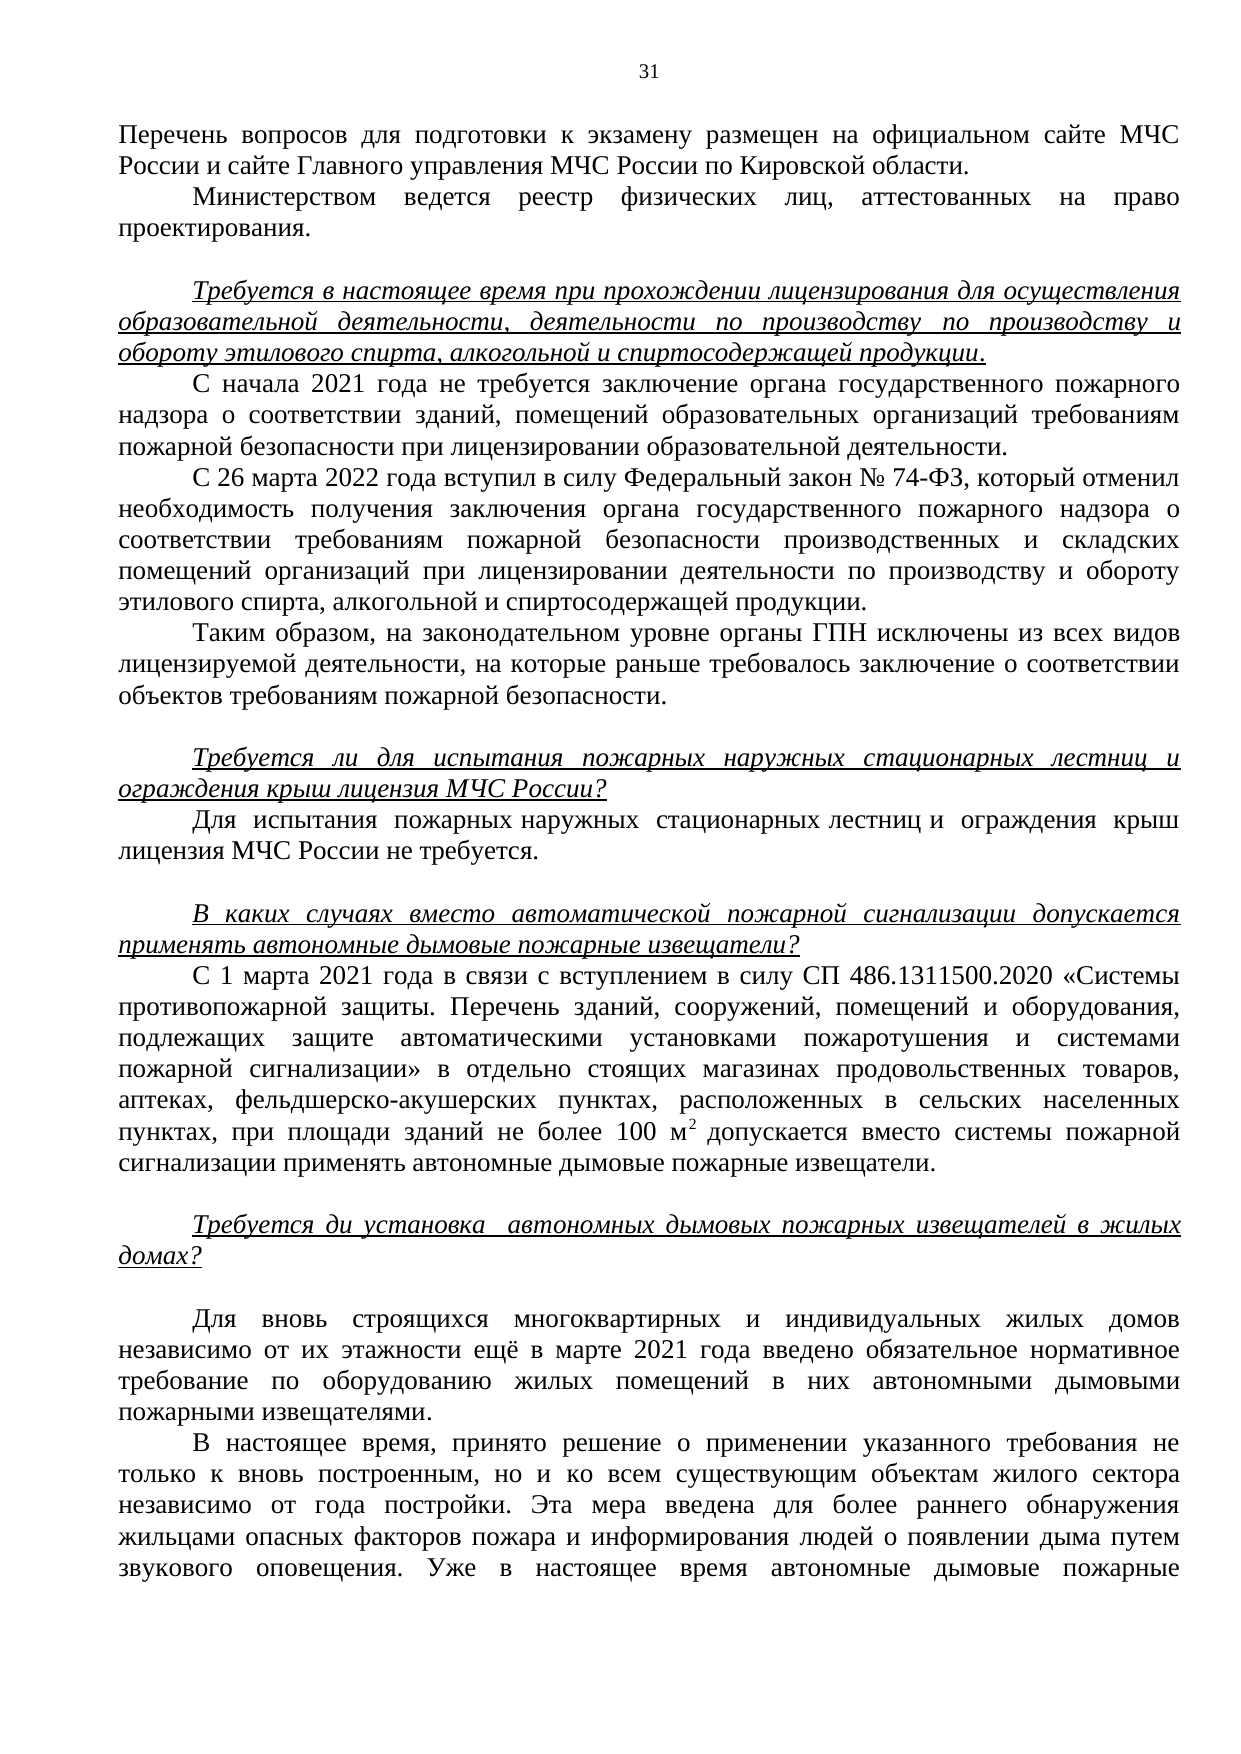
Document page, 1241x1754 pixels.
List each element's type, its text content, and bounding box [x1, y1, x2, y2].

title Таким образом, на законодательном уровне органы ГПН исключены из всех видов лицензируемой деятельности, на которые раньше требовалось заключение о соответствии объектов требованиям пожарной безопасности. [118, 616, 1181, 710]
title С 26 марта 2022 года вступил в силу Федеральный закон № 74-ФЗ, который отменил необходимость получения заключения органа государственного пожарного надзора о соответствии требованиям пожарной безопасности производственных и складских помещений организаций при лицензировании деятельности по производству и обороту этилового спирта, алкогольной и спиртосодержащей продукции. [118, 461, 1181, 616]
title Для вновь строящихся многоквартирных и индивидуальных жилых домов независимо от их этажности ещё в марте 2021 года введено обязательное нормативное требование по оборудованию жилых помещений в них автономными дымовыми пожарными извещателями. [118, 1302, 1181, 1426]
title Министерством ведется реестр физических лиц, аттестованных на право проектирования. [118, 180, 1181, 243]
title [118, 118, 1181, 180]
title С начала 2021 года не требуется заключение органа государственного пожарного надзора о соответствии зданий, помещений образовательных организаций требованиям пожарной безопасности при лицензировании образовательной деятельности. [118, 367, 1181, 461]
text С 1 марта 2021 года в связи с вступлением в силу СП 486.1311500.2020 «Системы противопожарной защиты. Перечень зданий, сооружений, помещений и оборудования, подлежащих защите автоматическими установками пожаротушения и системами пожарной сигнализации» в отдельно стоящих магазинах продовольственных товаров, аптеках, фельдшерско-акушерских пунктах, расположенных в сельских населенных пунктах, при площади зданий не более 100 м2 допускается вместо системы пожарной сигнализации применять автономные дымовые пожарные извещатели. [118, 959, 1181, 1177]
title Требуется в настоящее время при прохождении лицензирования для осуществления образовательной деятельности, деятельности по производству по производству и обороту этилового спирта, алкогольной и спиртосодержащей продукции. [118, 274, 1181, 332]
text Требуется ди установка автономных дымовых пожарных извещателей в жилых домах? [118, 1208, 1181, 1271]
text Для испытания пожарных наружных стационарных лестниц и ограждения крыш лицензия МЧС России не требуется. [118, 803, 1181, 866]
title Требуется в настоящее время при прохождении лицензирования для осуществления образовательной деятельности, деятельности по производству по производству и обороту этилового спирта, алкогольной и спиртосодержащей продукции. [118, 334, 1181, 367]
text В каких случаях вместо автоматической пожарной сигнализации допускается применять автономные дымовые пожарные извещатели? [118, 897, 1181, 959]
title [118, 1426, 1181, 1582]
text Требуется ли для испытания пожарных наружных стационарных лестниц и ограждения крыш лицензия МЧС России? [118, 741, 1181, 803]
